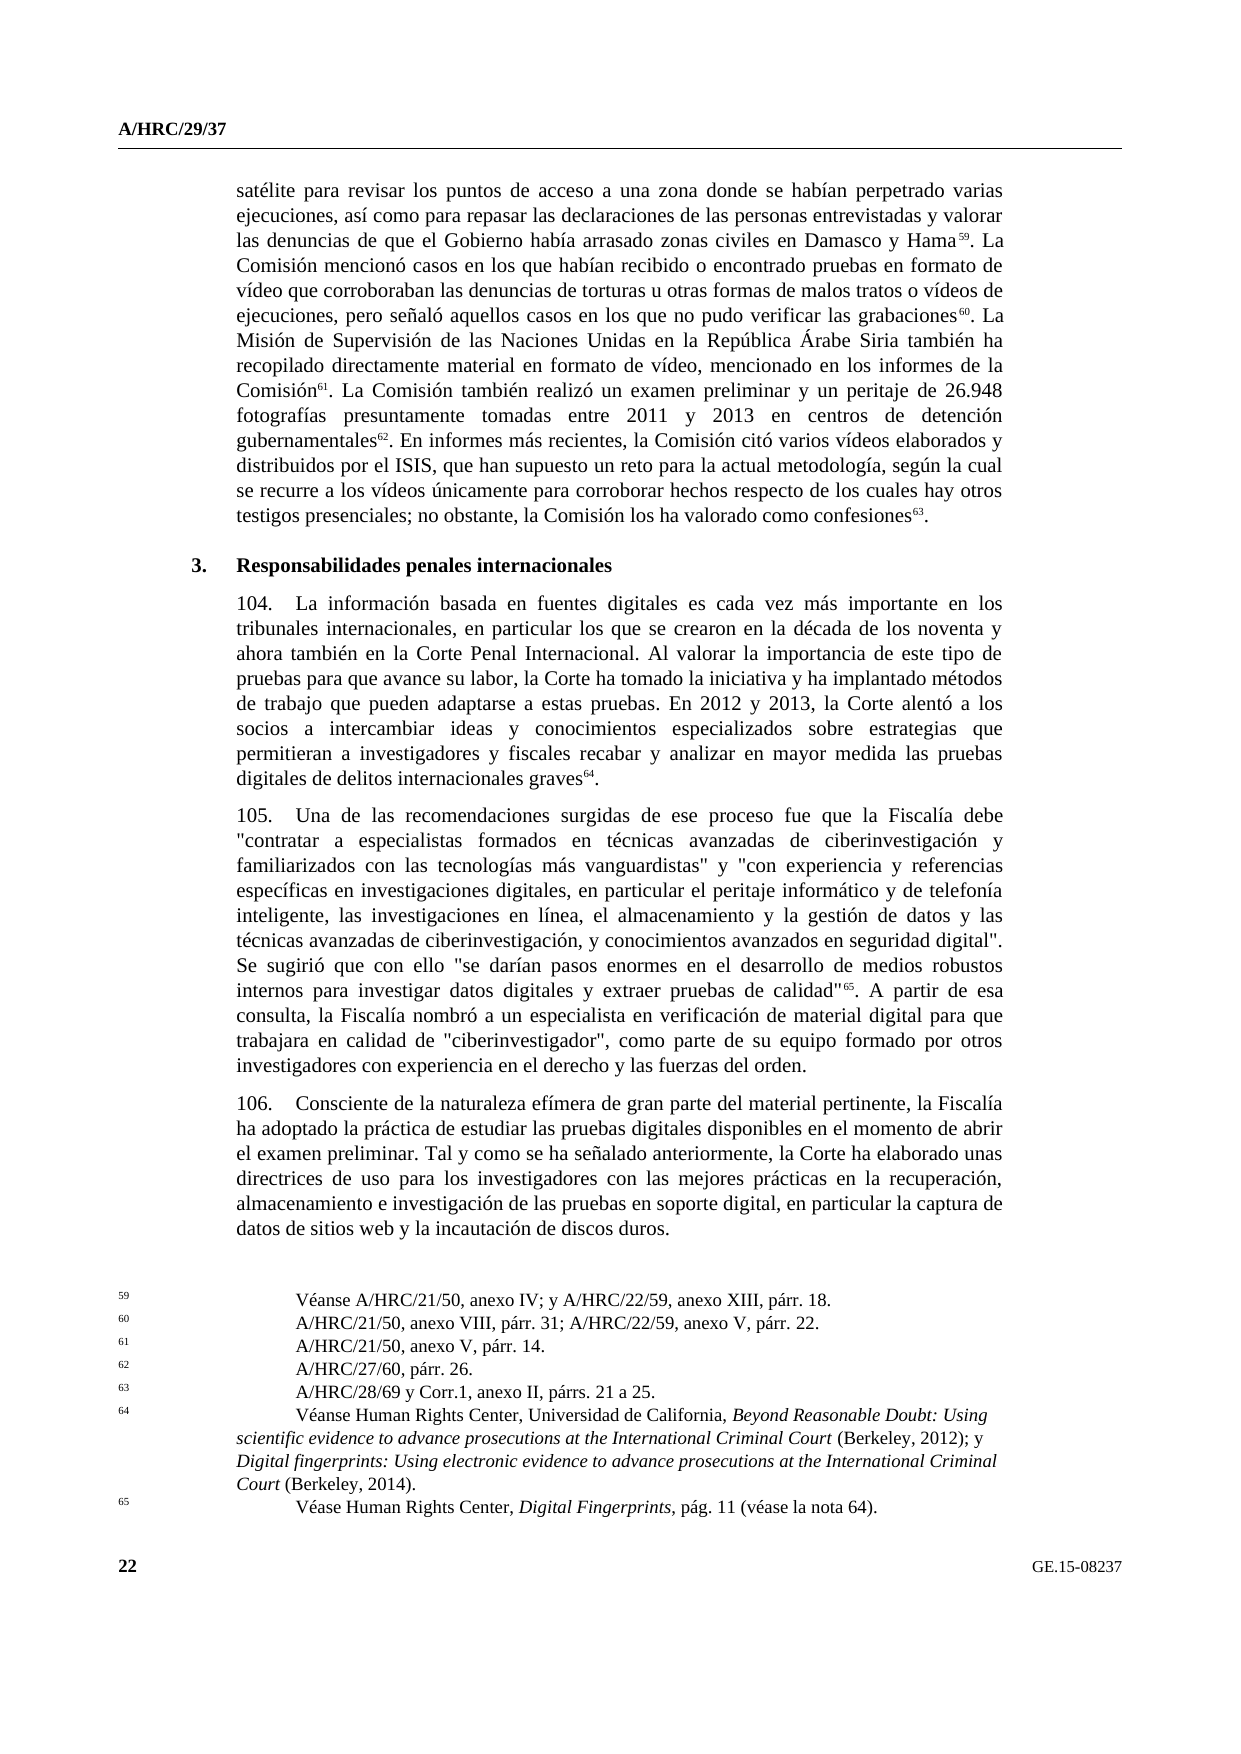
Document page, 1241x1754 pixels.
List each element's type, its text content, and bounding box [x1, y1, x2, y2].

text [236, 177, 1004, 527]
text 104. La información basada en fuentes digitales es cada vez más importante en los tribunales internacionales, en particular los que se crearon en la década de los noventa y ahora también en la Corte Penal Internacional. Al valorar la importancia de este tipo de pruebas para que avance su labor, la Corte ha tomado la iniciativa y ha implantado métodos de trabajo que pueden adaptarse a estas pruebas. En 2012 y 2013, la Corte alentó a los socios a intercambiar ideas y conocimientos especializados sobre estrategias que permitieran a investigadores y fiscales recabar y analizar en mayor medida las pruebas digitales de delitos internacionales graves. [236, 590, 1004, 790]
text 3. Responsabilidades penales internacionales [118, 552, 1004, 577]
text 105. Una de las recomendaciones surgidas de ese proceso fue que la Fiscalía debe "contratar a especialistas formados en técnicas avanzadas de ciberinvestigación y familiarizados con las tecnologías más vanguardistas" y "con experiencia y referencias específicas en investigaciones digitales, en particular el peritaje informático y de telefonía inteligente, las investigaciones en línea, el almacenamiento y la gestión de datos y las técnicas avanzadas de ciberinvestigación, y conocimientos avanzados en seguridad digital". Se sugirió que con ello "se darían pasos enormes en el desarrollo de medios robustos internos para investigar datos digitales y extraer pruebas de calidad". A partir de esa consulta, la Fiscalía nombró a un especialista en verificación de material digital para que trabajara en calidad de "ciberinvestigador", como parte de su equipo formado por otros investigadores con experiencia en el derecho y las fuerzas del orden. [236, 802, 1004, 1077]
text 106. Consciente de la naturaleza efímera de gran parte del material pertinente, la Fiscalía ha adoptado la práctica de estudiar las pruebas digitales disponibles en el momento de abrir el examen preliminar. Tal y como se ha señalado anteriormente, la Corte ha elaborado unas directrices de uso para los investigadores con las mejores prácticas en la recuperación, almacenamiento e investigación de las pruebas en soporte digital, en particular la captura de datos de sitios web y la incautación de discos duros. [236, 1090, 1004, 1240]
